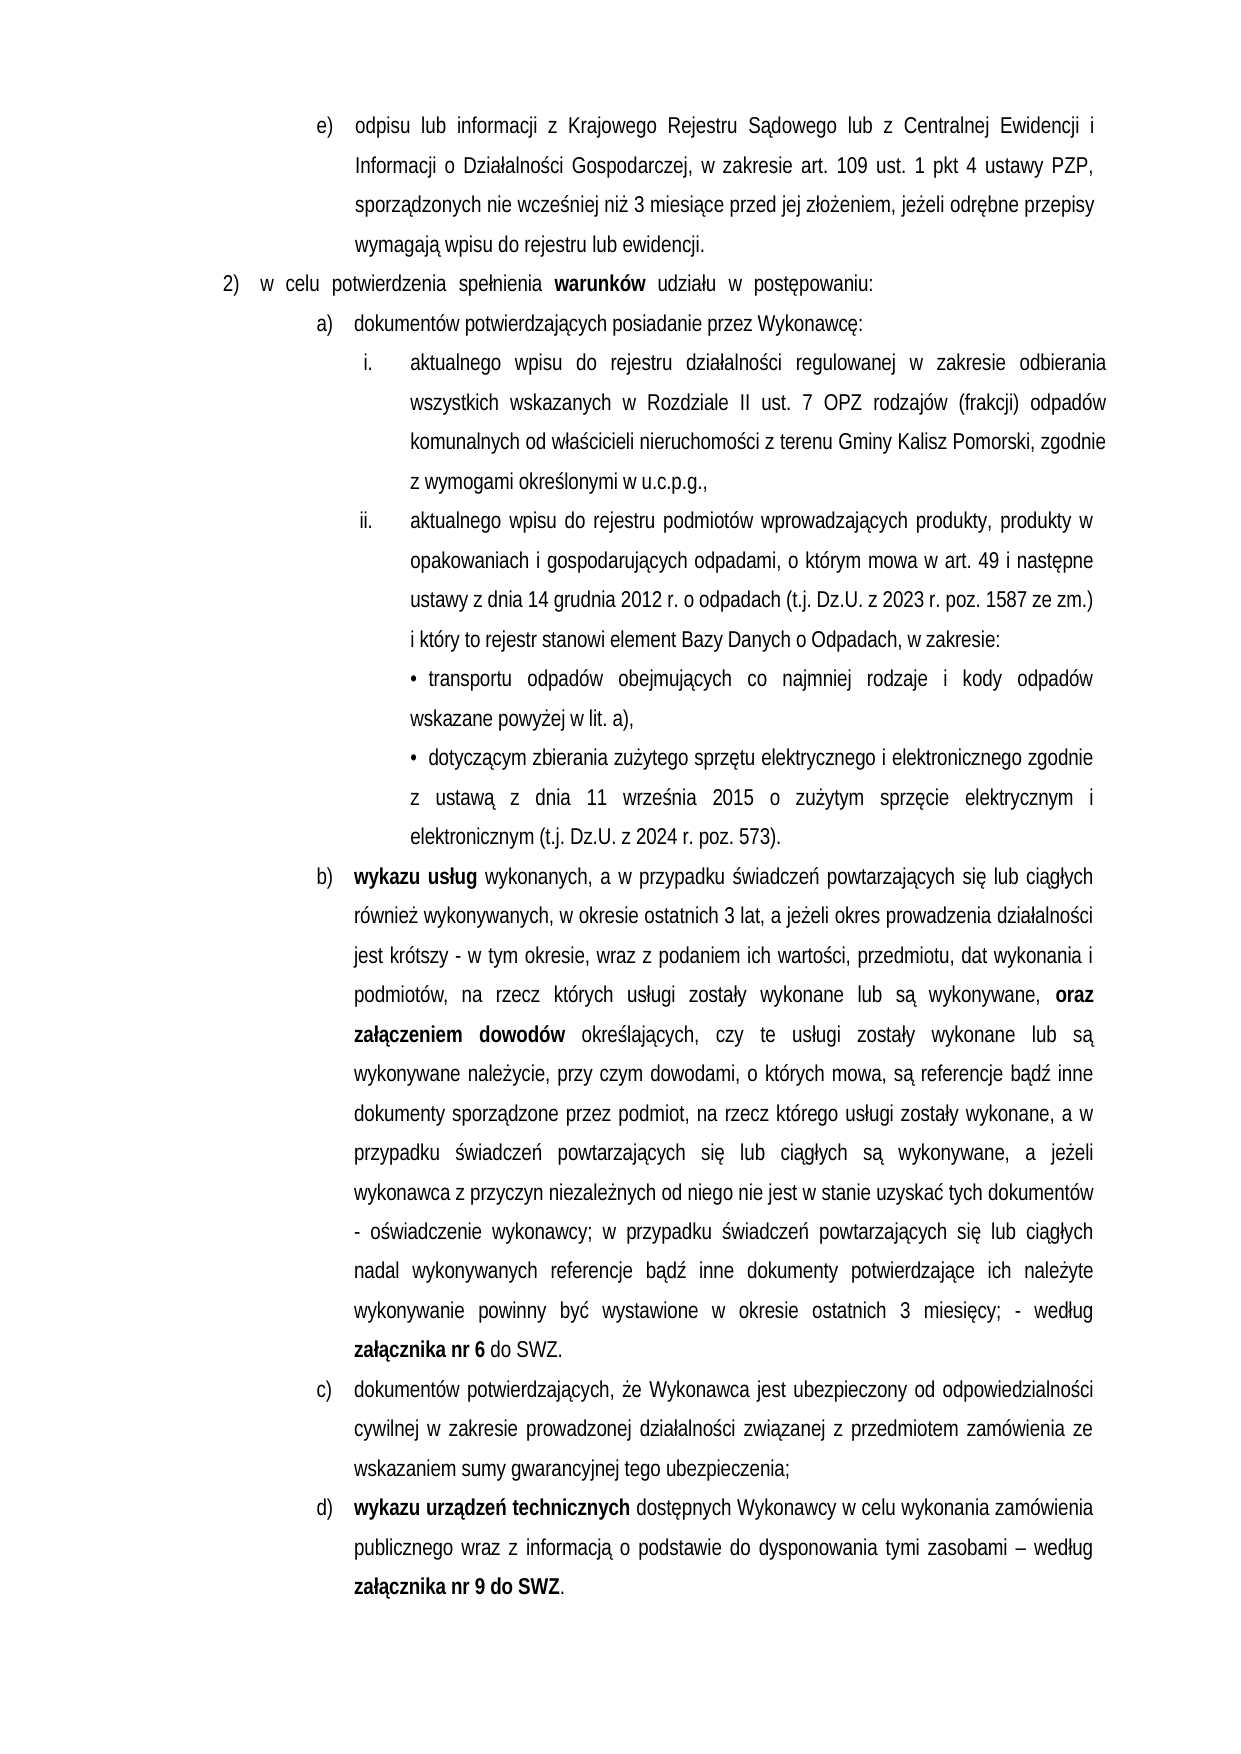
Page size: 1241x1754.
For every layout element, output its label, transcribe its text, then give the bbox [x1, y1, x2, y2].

list aktualnego wpisu do rejestru działalności regulowanej w zakresie odbierania wszystkich wskazanych w Rozdziale II ust. 7 OPZ rodzajów (frakcji) odpadów komunalnych od właścicieli nieruchomości z terenu Gminy Kalisz Pomorski, zgodnie z wymogami określonymi w u.c.p.g., [373, 349, 1107, 494]
list aktualnego wpisu do rejestru podmiotów wprowadzających produkty, produkty w opakowaniach i gospodarujących odpadami, o którym mowa w art. 49 i następne ustawy z dnia 14 grudnia 2012 r. o odpadach (t.j. Dz.U. z 2023 r. poz. 1587 ze zm.) i który to rejestr stanowi element Bazy Danych o Odpadach, w zakresie: [373, 507, 1094, 652]
list wykazu urządzeń technicznych dostępnych Wykonawcy w celu wykonania zamówienia publicznego wraz z informacją o podstawie do dysponowania tymi zasobami – według załącznika nr 9 do SWZ. [316, 1494, 1094, 1599]
list odpisu lub informacji z Krajowego Rejestru Sądowego lub z Centralnej Ewidencji i Informacji o Działalności Gospodarczej, w zakresie art. 109 ust. 1 pkt 4 ustawy PZP, sporządzonych nie wcześniej niż 3 miesiące przed jej złożeniem, jeżeli odrębne przepisy wymagają wpisu do rejestru lub ewidencji. [316, 112, 1095, 257]
text • dotyczącym zbierania zużytego sprzętu elektrycznego i elektronicznego zgodnie z ustawą z dnia 11 września 2015 o zużytym sprzęcie elektrycznym i elektronicznym (t.j. Dz.U. z 2024 r. poz. 573). [410, 744, 1094, 849]
list dokumentów potwierdzających, że Wykonawca jest ubezpieczony od odpowiedzialności cywilnej w zakresie prowadzonej działalności związanej z przedmiotem zamówienia ze wskazaniem sumy gwarancyjnej tego ubezpieczenia; [316, 1376, 1094, 1481]
list w celu potwierdzenia spełnienia warunków udziału w postępowaniu: [223, 270, 1094, 297]
list dokumentów potwierdzających posiadanie przez Wykonawcę: [316, 310, 1094, 336]
list wykazu usług wykonanych, a w przypadku świadczeń powtarzających się lub ciągłych również wykonywanych, w okresie ostatnich 3 lat, a jeżeli okres prowadzenia działalności jest krótszy - w tym okresie, wraz z podaniem ich wartości, przedmiotu, dat wykonania i podmiotów, na rzecz których usługi zostały wykonane lub są wykonywane, oraz załączeniem dowodów określających, czy te usługi zostały wykonane lub są wykonywane należycie, przy czym dowodami, o których mowa, są referencje bądź inne dokumenty sporządzone przez podmiot, na rzecz którego usługi zostały wykonane, a w przypadku świadczeń powtarzających się lub ciągłych są wykonywane, a jeżeli wykonawca z przyczyn niezależnych od niego nie jest w stanie uzyskać tych dokumentów - oświadczenie wykonawcy; w przypadku świadczeń powtarzających się lub ciągłych nadal wykonywanych referencje bądź inne dokumenty potwierdzające ich należyte wykonywanie powinny być wystawione w okresie ostatnich 3 miesięcy; - według załącznika nr 6 do SWZ. [316, 863, 1094, 1363]
text • transportu odpadów obejmujących co najmniej rodzaje i kody odpadów wskazane powyżej w lit. a), [410, 665, 1094, 731]
